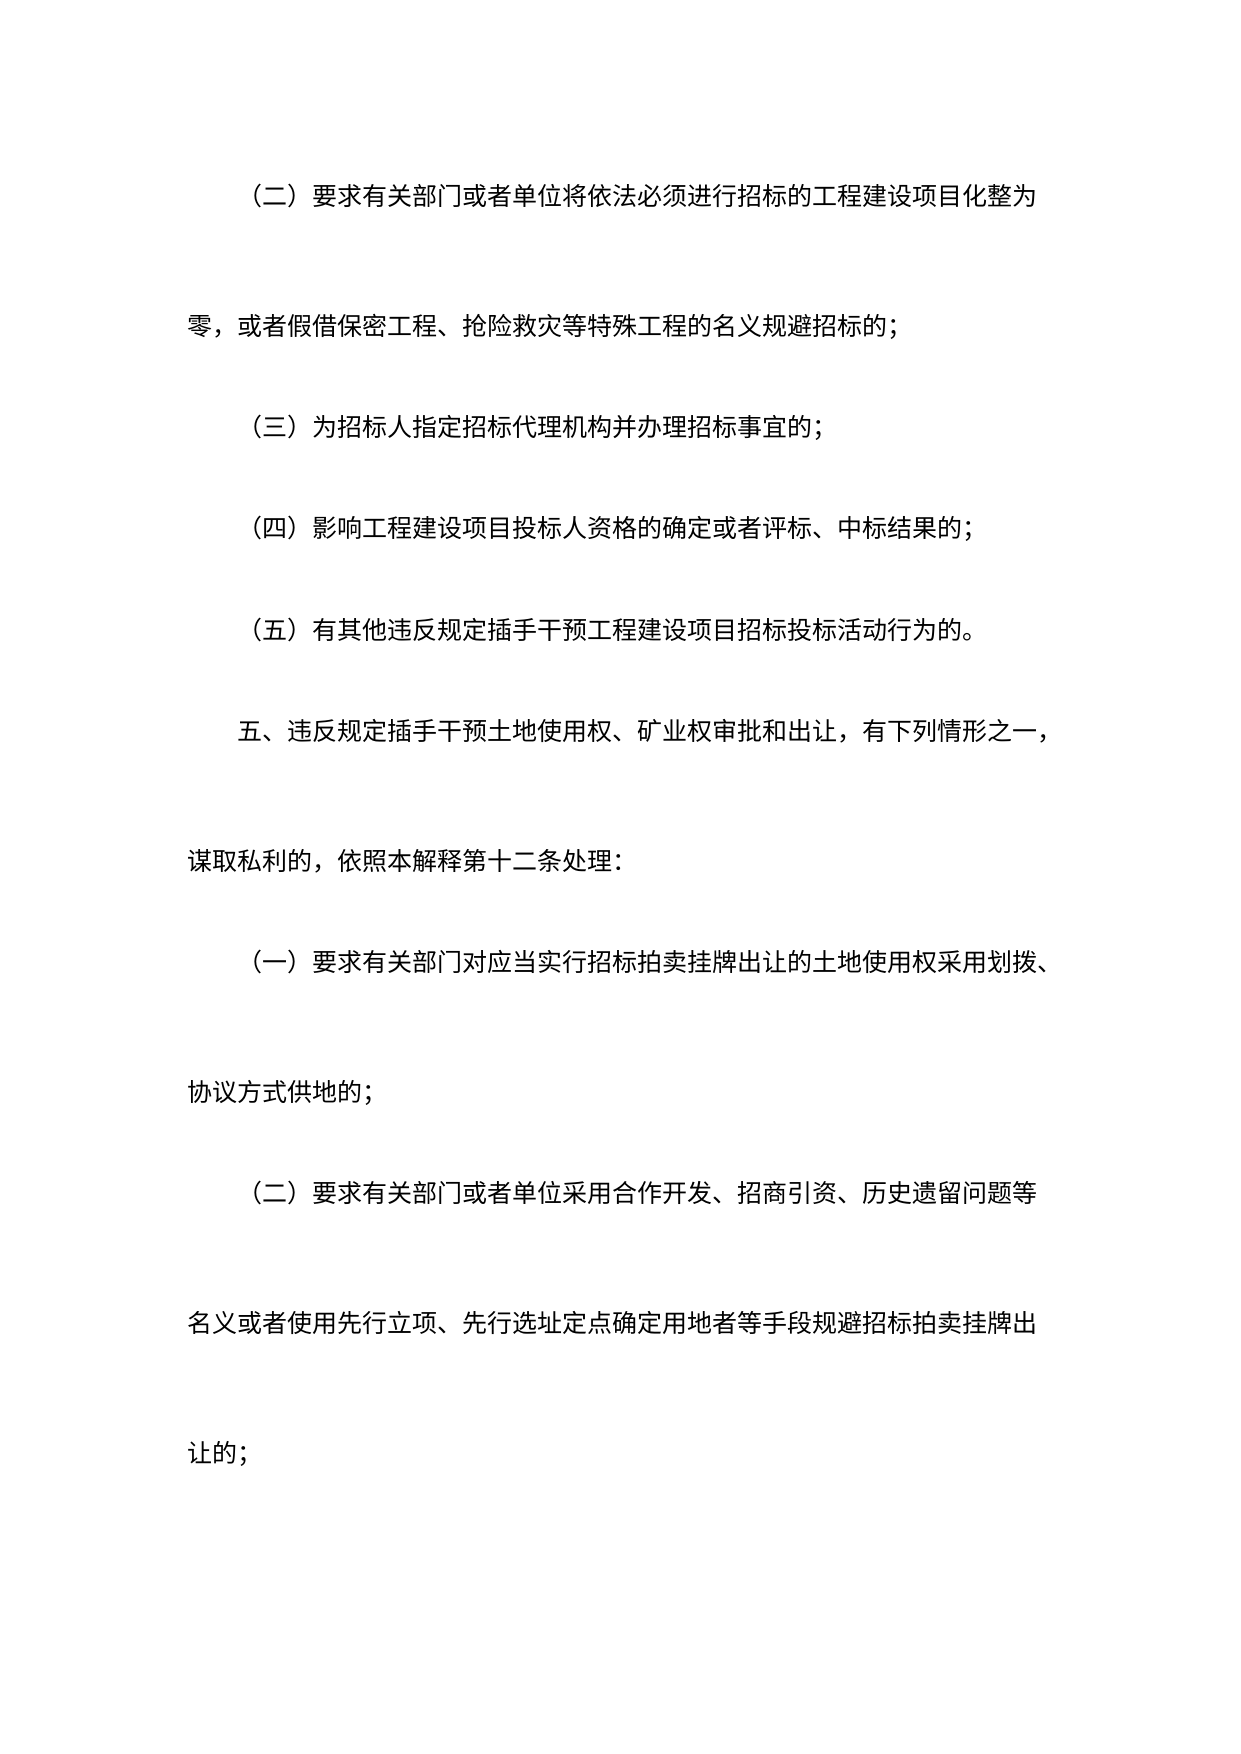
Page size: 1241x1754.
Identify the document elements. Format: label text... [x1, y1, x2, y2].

text （三）为招标人指定招标代理机构并办理招标事宜的； [187, 393, 1053, 458]
text （五）有其他违反规定插手干预工程建设项目招标投标活动行为的。 [187, 596, 1053, 661]
text （一）要求有关部门对应当实行招标拍卖挂牌出让的土地使用权采用划拨、协议方式供地的； [187, 928, 1053, 1123]
text （四）影响工程建设项目投标人资格的确定或者评标、中标结果的； [187, 494, 1053, 559]
text （二）要求有关部门或者单位采用合作开发、招商引资、历史遗留问题等名义或者使用先行立项、先行选址定点确定用地者等手段规避招标拍卖挂牌出让的； [187, 1159, 1053, 1484]
text 五、违反规定插手干预土地使用权、矿业权审批和出让，有下列情形之一，谋取私利的，依照本解释第十二条处理： [187, 697, 1053, 892]
text （二）要求有关部门或者单位将依法必须进行招标的工程建设项目化整为零，或者假借保密工程、抢险救灾等特殊工程的名义规避招标的； [187, 162, 1053, 357]
